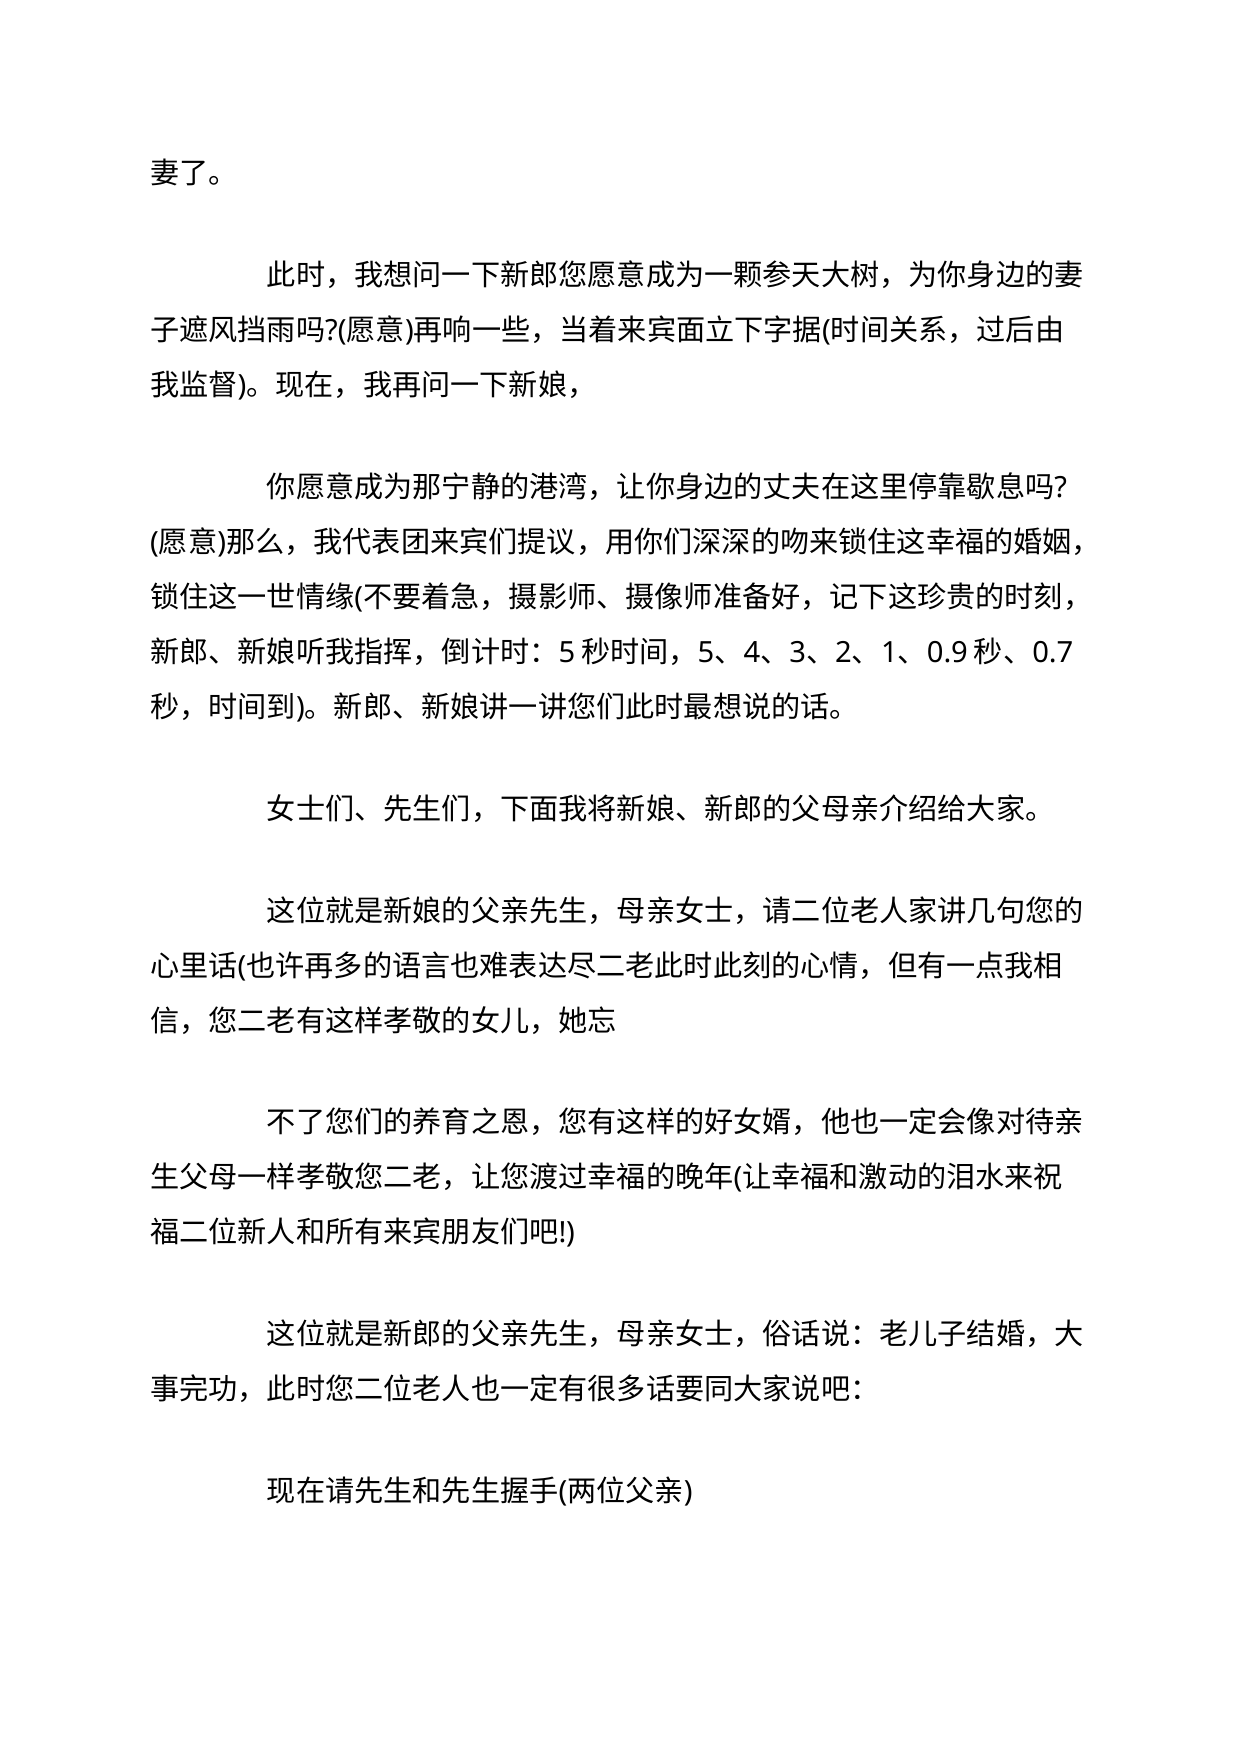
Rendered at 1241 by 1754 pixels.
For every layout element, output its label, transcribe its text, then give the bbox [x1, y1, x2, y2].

text 这位就是新郎的父亲先生，母亲女士，俗话说：老儿子结婚，大事完功，此时您二位老人也一定有很多话要同大家说吧： [150, 1311, 1090, 1408]
text 这位就是新娘的父亲先生，母亲女士，请二位老人家讲几句您的心里话(也许再多的语言也难表达尽二老此时此刻的心情，但有一点我相信，您二老有这样孝敬的女儿，她忘 [150, 887, 1090, 1039]
text 不了您们的养育之恩，您有这样的好女婿，他也一定会像对待亲生父母一样孝敬您二老，让您渡过幸福的晚年(让幸福和激动的泪水来祝福二位新人和所有来宾朋友们吧!) [150, 1099, 1090, 1251]
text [150, 150, 1090, 192]
text 女士们、先生们，下面我将新娘、新郎的父母亲介绍给大家。 [150, 786, 1090, 828]
text 此时，我想问一下新郎您愿意成为一颗参天大树，为你身边的妻子遮风挡雨吗?(愿意)再响一些，当着来宾面立下字据(时间关系，过后由我监督)。现在，我再问一下新娘， [150, 252, 1090, 404]
text 现在请先生和先生握手(两位父亲) [150, 1468, 1090, 1510]
text 你愿意成为那宁静的港湾，让你身边的丈夫在这里停靠歇息吗?(愿意)那么，我代表团来宾们提议，用你们深深的吻来锁住这幸福的婚姻，锁住这一世情缘(不要着急，摄影师、摄像师准备好，记下这珍贵的时刻，新郎、新娘听我指挥，倒计时：5秒时间，5、4、3、2、1、0.9秒、0.7秒，时间到)。新郎、新娘讲一讲您们此时最想说的话。 [150, 464, 1090, 726]
